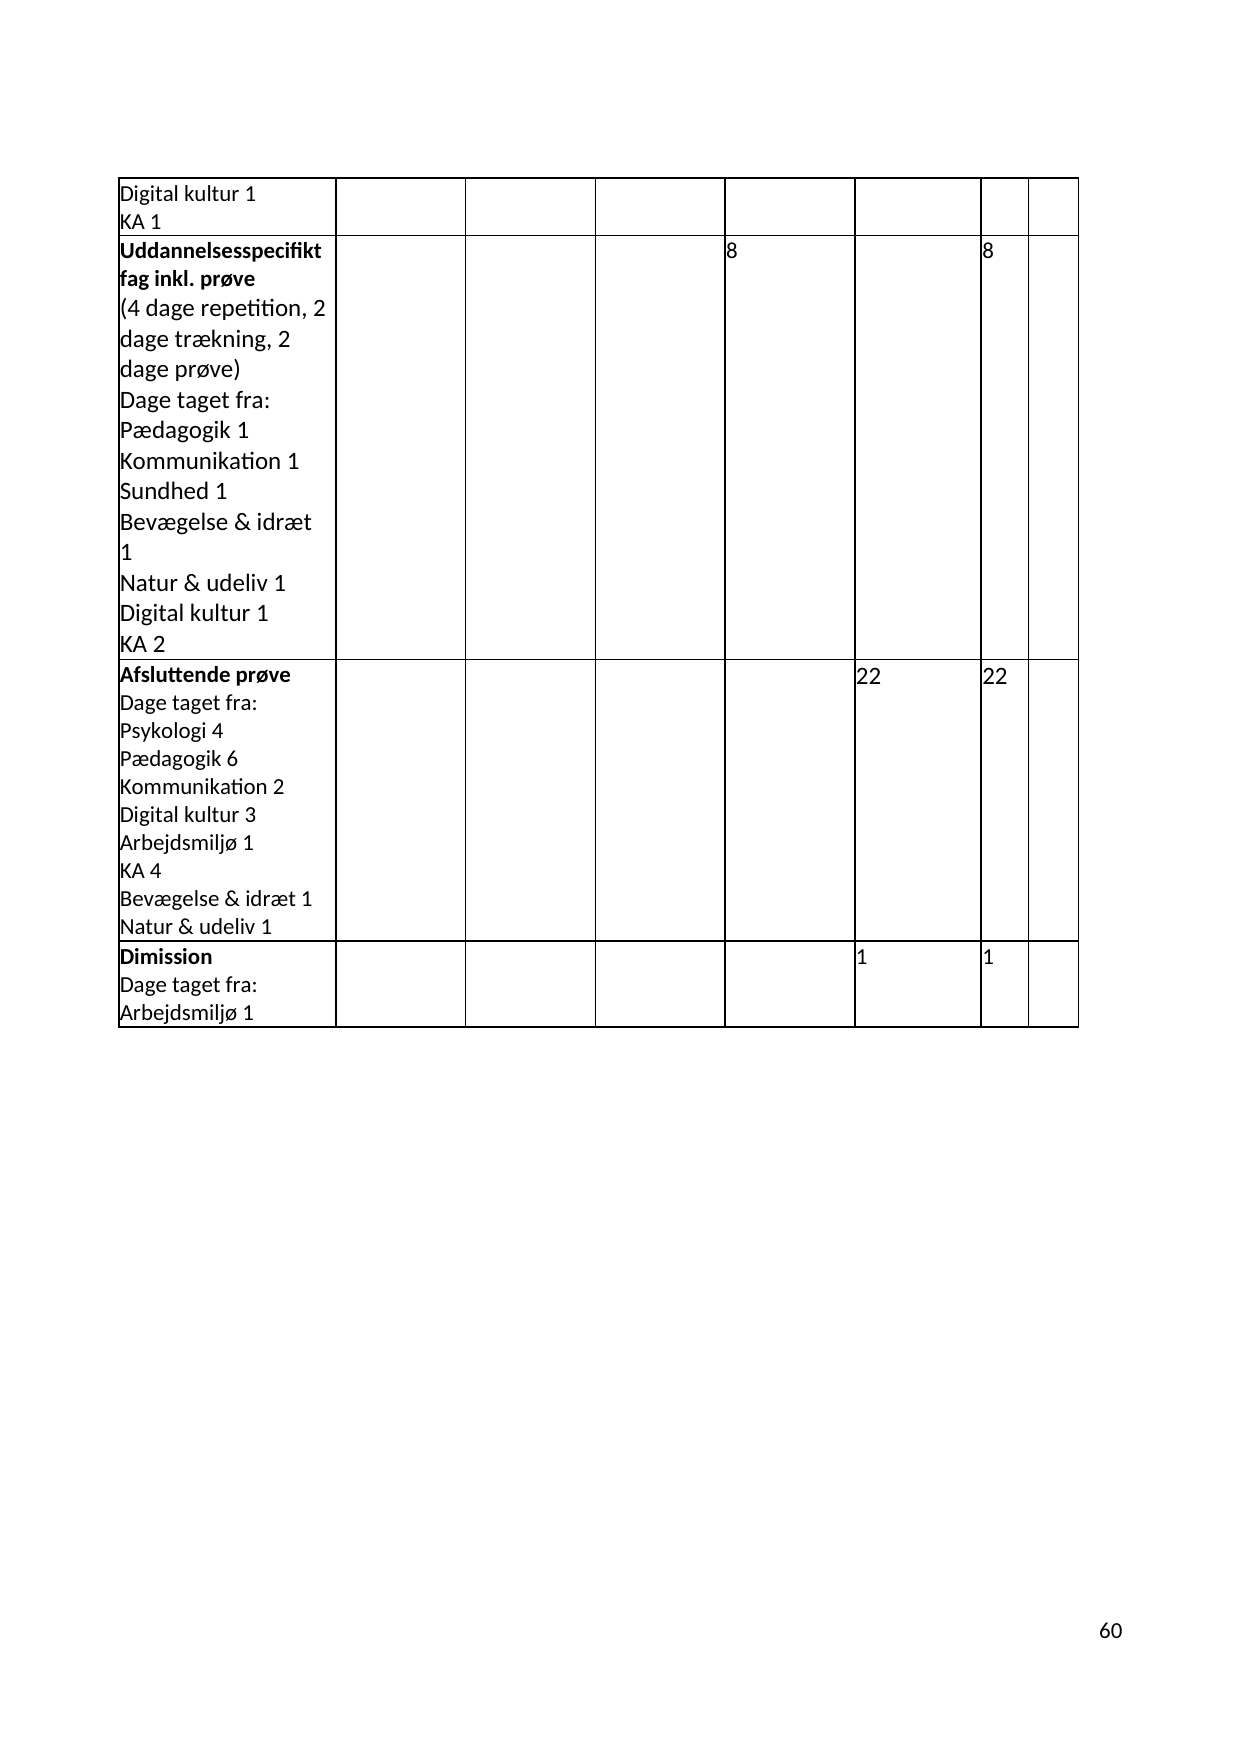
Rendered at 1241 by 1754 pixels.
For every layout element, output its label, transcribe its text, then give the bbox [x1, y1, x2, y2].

table_cell [337, 942, 465, 1026]
table_cell [466, 660, 595, 940]
table_cell [1029, 660, 1078, 940]
table_cell [596, 236, 724, 659]
table_cell [856, 179, 980, 235]
table_cell [1029, 236, 1078, 659]
table_cell [466, 236, 595, 659]
table_cell [337, 179, 465, 235]
table_cell [1029, 179, 1078, 235]
table_cell 8 [726, 236, 854, 659]
table_cell [596, 660, 724, 940]
table_cell [726, 942, 854, 1026]
table_cell 1 [982, 942, 1028, 1026]
table_cell [726, 660, 854, 940]
table_cell [466, 942, 595, 1026]
table_cell Dimission Dage taget fra: Arbejdsmiljø 1 [120, 942, 335, 1026]
table_cell [1029, 942, 1078, 1026]
table_cell 22 [982, 660, 1028, 940]
table_cell [596, 179, 724, 235]
table_cell 1 [856, 942, 980, 1026]
table_cell [337, 660, 465, 940]
table_cell 3 [982, 179, 1028, 235]
table_cell Afsluttende prøve Dage taget fra: Psykologi 4 Pædagogik 6 Kommunikation 2 Digital kultur 3 Arbejdsmiljø 1 KA 4 Bevægelse & idræt 1 Natur & udeliv 1 [120, 660, 335, 940]
table_cell 8 [982, 236, 1028, 659]
table_cell [337, 236, 465, 659]
table_cell [596, 942, 724, 1026]
table_cell 3 [726, 179, 854, 235]
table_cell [120, 179, 335, 235]
table_cell [856, 236, 980, 659]
table_cell [466, 179, 595, 235]
table_cell Uddannelsesspecifikt fag inkl. prøve (4 dage repetition, 2 dage trækning, 2 dage prøve) Dage taget fra: Pædagogik 1 Kommunikation 1 Sundhed 1 Bevægelse & idræt 1 Natur & udeliv 1 Digital kultur 1 KA 2 [120, 236, 335, 659]
table_cell 22 [856, 660, 980, 940]
